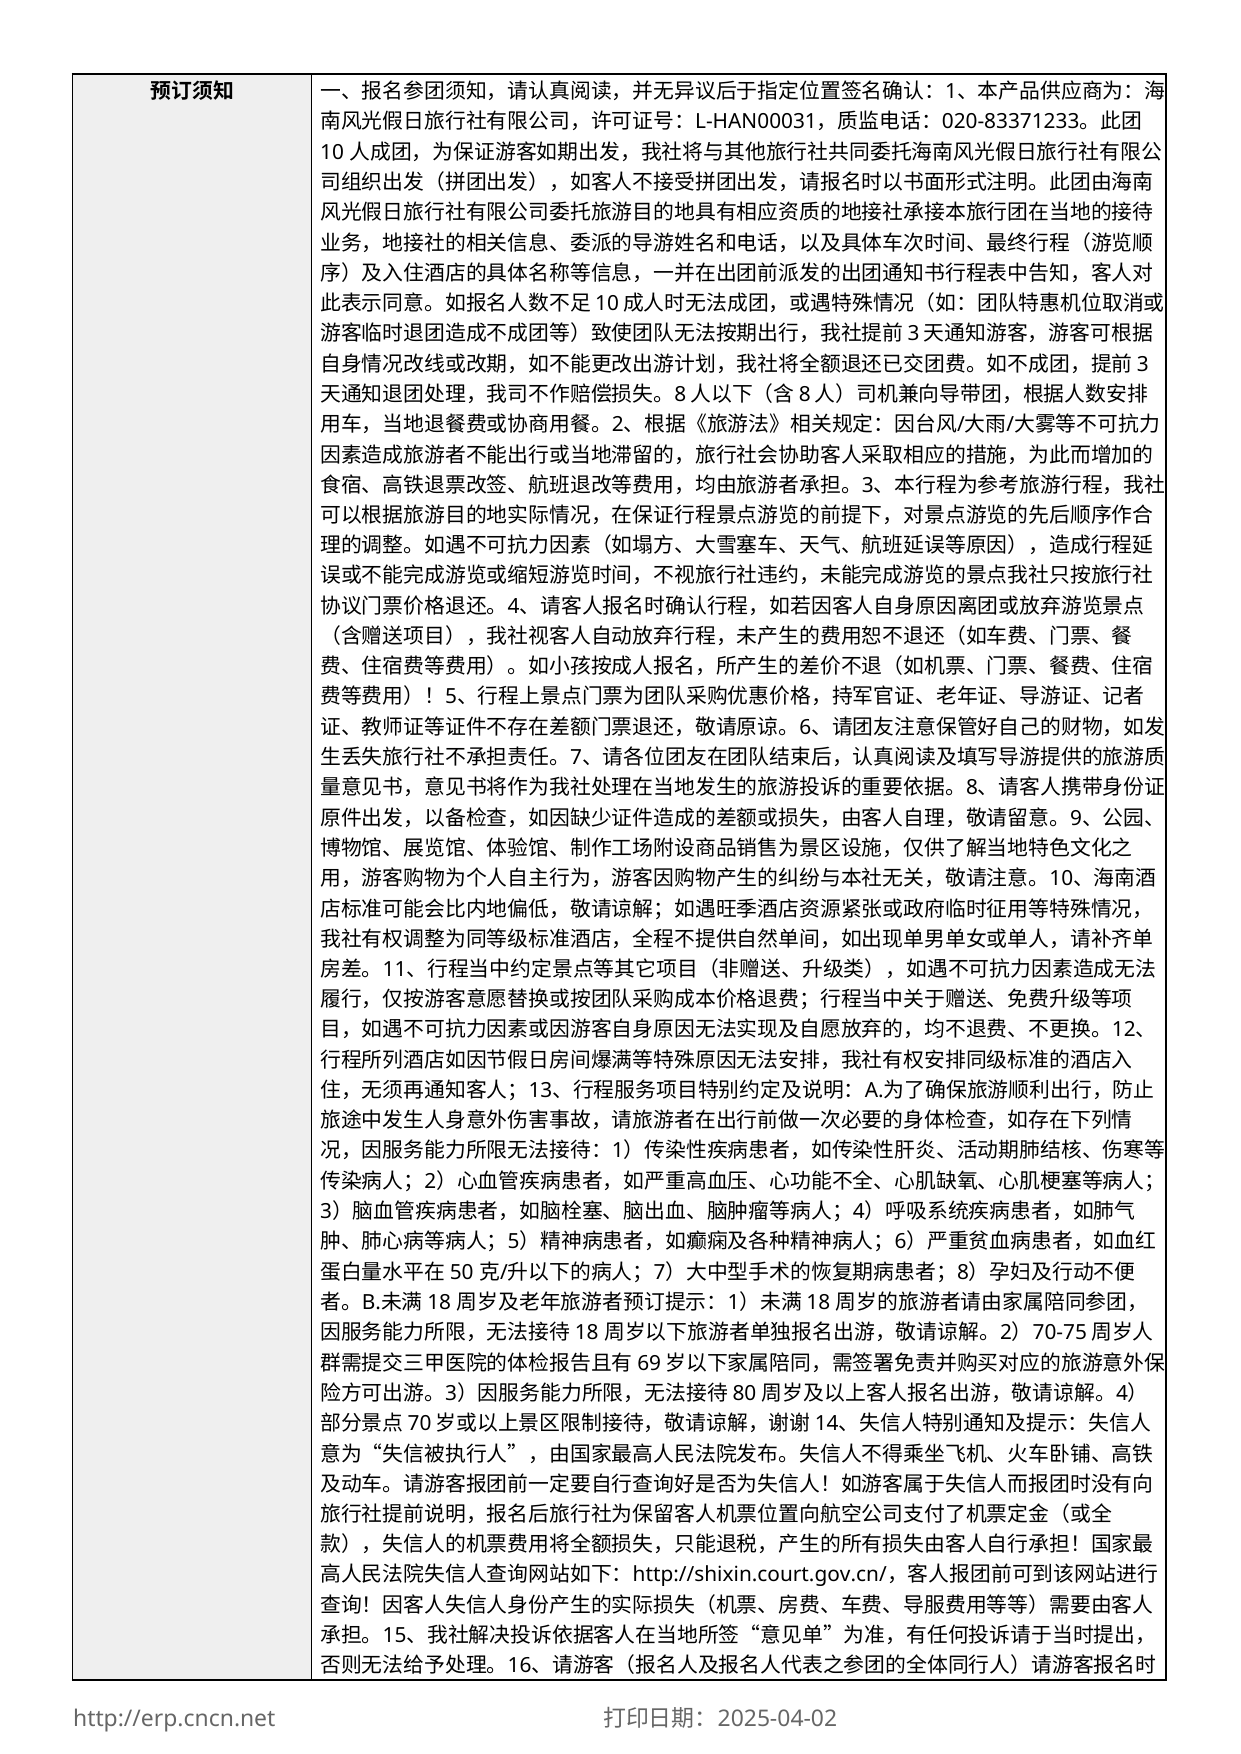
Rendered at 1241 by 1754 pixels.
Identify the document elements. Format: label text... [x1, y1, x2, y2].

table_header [312, 75, 1165, 1679]
table_header 预订须知 [73, 75, 311, 1679]
